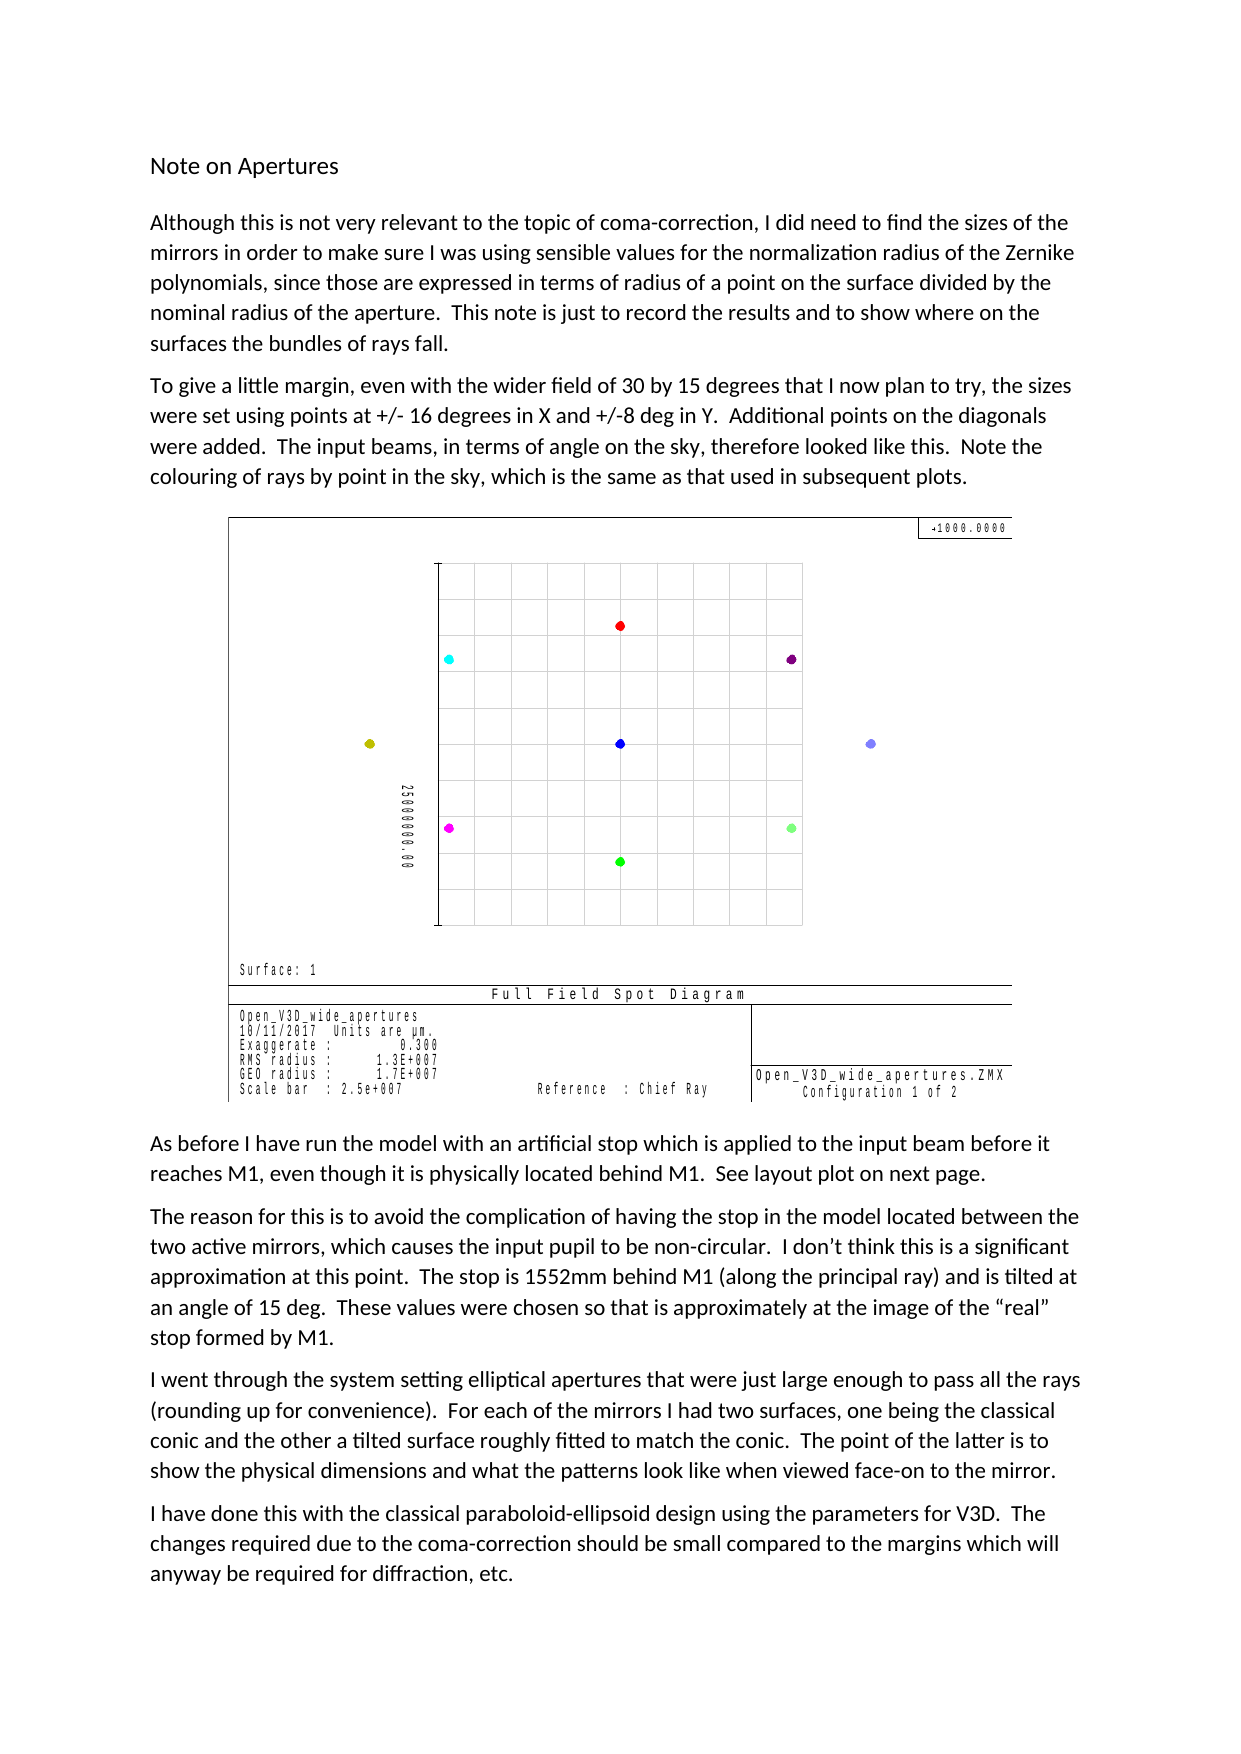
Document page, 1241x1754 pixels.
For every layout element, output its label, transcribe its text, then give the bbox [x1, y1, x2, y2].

text To give a little margin, even with the wider field of 30 by 15 degrees that I now plan to try, the sizes were set using points at +/- 16 degrees in X and +/-8 deg in Y. Additional points on the diagonals were added. The input beams, in terms of angle on the sky, therefore looked like this. Note the colouring of rays by point in the sky, which is the same as that used in subsequent plots. [150, 371, 1090, 490]
text I went through the system setting elliptical apertures that were just large enough to pass all the rays (rounding up for convenience). For each of the mirrors I had two surfaces, one being the classical conic and the other a tilted surface roughly fitted to match the conic. The point of the latter is to show the physical dimensions and what the patterns look like when viewed face-on to the mirror. [150, 1366, 1090, 1484]
text Note on Apertures [150, 150, 1090, 181]
text The reason for this is to avoid the complication of having the stop in the model located between the two active mirrors, which causes the input pupil to be non-circular. I don’t think this is a significant approximation at this point. The stop is 1552mm behind M1 (along the principal ray) and is tilted at an angle of 15 deg. These values were chosen so that is approximately at the image of the “real” stop formed by M1. [150, 1202, 1090, 1351]
text As before I have run the model with an artificial stop which is applied to the input beam before it reaches M1, even though it is physically located behind M1. See layout plot on next page. [150, 1129, 1090, 1187]
text I have done this with the classical paraboloid-ellipsoid design using the parameters for V3D. The changes required due to the coma-correction should be small compared to the margins which will anyway be required for diffraction, etc. [150, 1499, 1090, 1587]
text Although this is not very relevant to the topic of coma-correction, I did need to find the sizes of the mirrors in order to make sure I was using sensible values for the normalization radius of the Zernike polynomials, since those are expressed in terms of radius of a point on the surface divided by the nominal radius of the aperture. This note is just to record the results and to show where on the surfaces the bundles of rays fall. [150, 208, 1090, 357]
